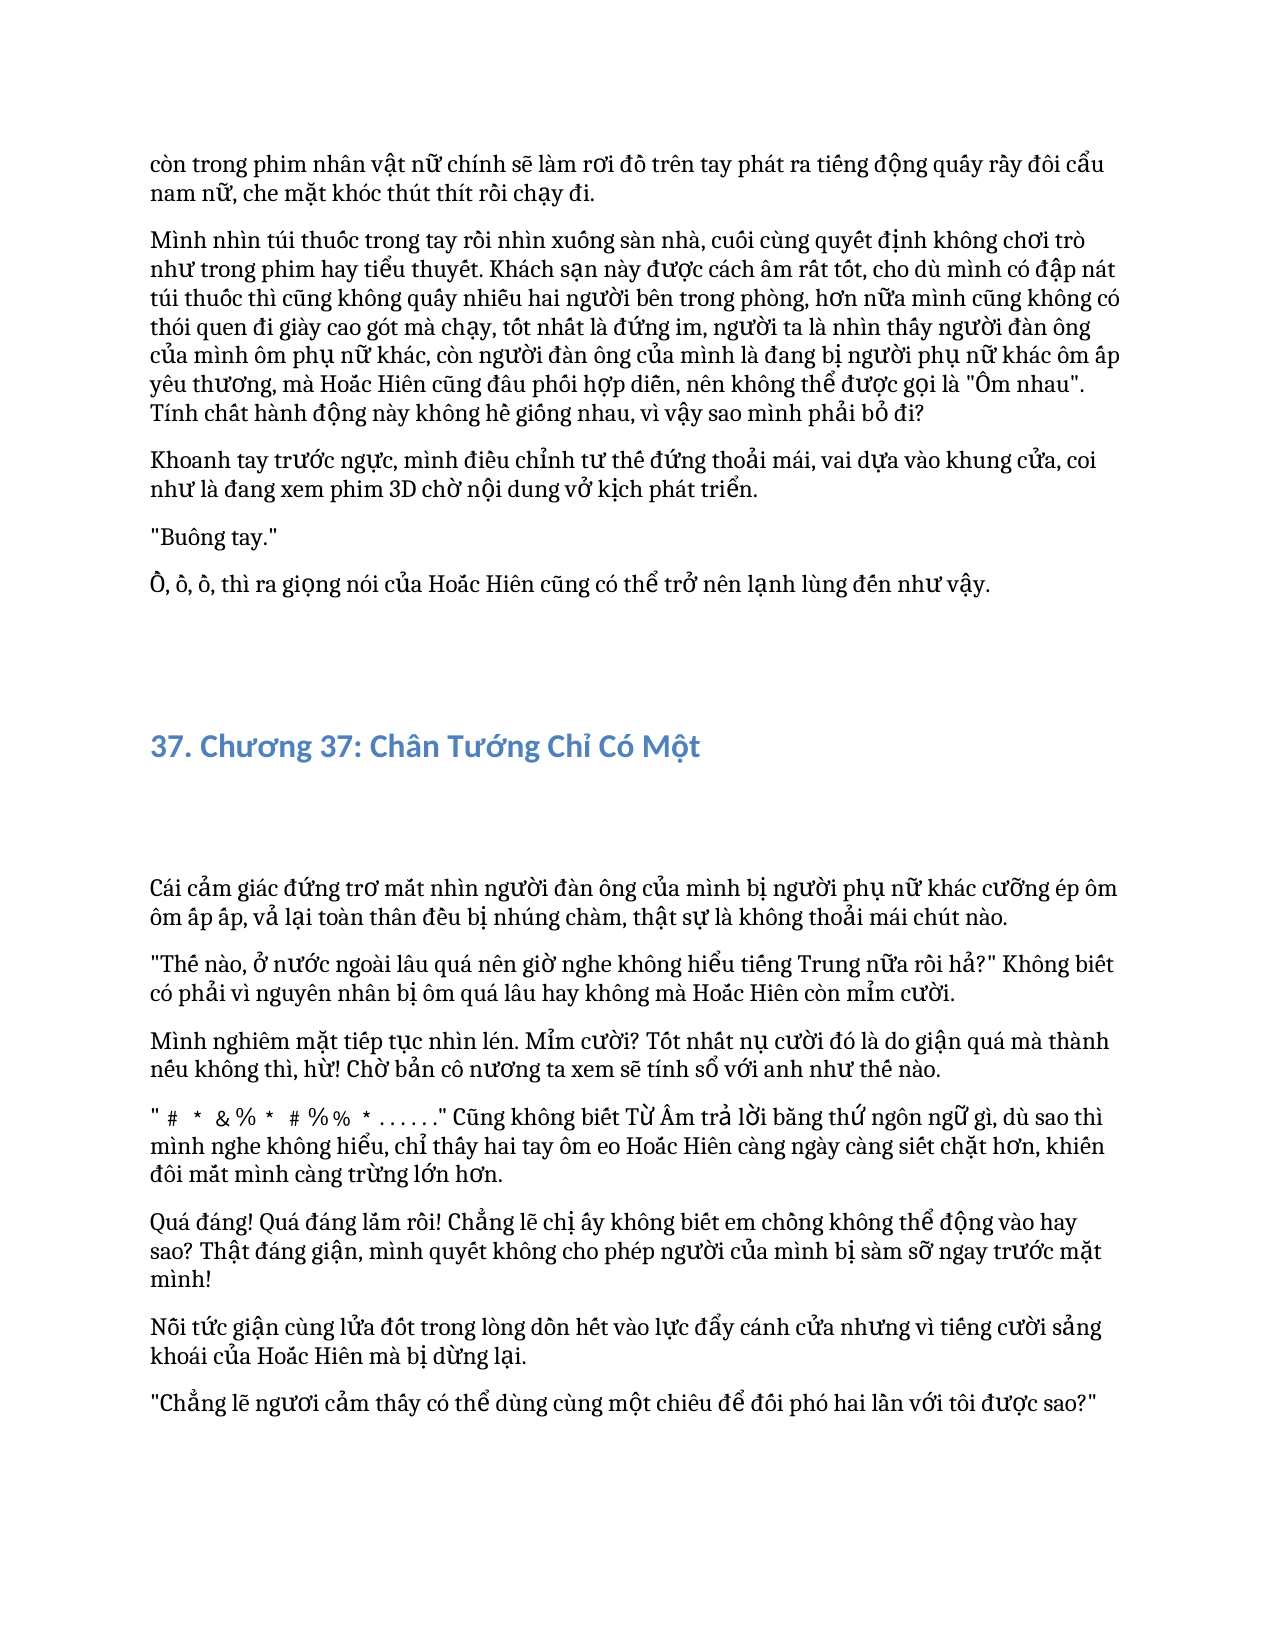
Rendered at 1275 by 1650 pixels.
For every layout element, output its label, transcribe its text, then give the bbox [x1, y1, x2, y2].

text Cái cảm giác đứng trơ mắt nhìn người đàn ông của mình bị người phụ nữ khác cưỡng ép ôm ôm ấp ấp, vả lại toàn thân đều bị nhúng chàm, thật sự là không thoải mái chút nào. [150, 874, 1125, 932]
text "Buông tay." [150, 522, 1125, 551]
text Khoanh tay trước ngực, mình điều chỉnh tư thế đứng thoải mái, vai dựa vào khung cửa, coi như là đang xem phim 3D chờ nội dung vở kịch phát triển. [150, 446, 1125, 504]
text Quá đáng! Quá đáng lắm rồi! Chẳng lẽ chị ấy không biết em chồng không thể động vào hay sao? Thật đáng giận, mình quyết không cho phép người của mình bị sàm sỡ ngay trước mặt mình! [150, 1208, 1125, 1294]
text "Chẳng lẽ ngươi cảm thấy có thể dùng cùng một chiêu để đối phó hai lần với tôi được sao?" [150, 1389, 1125, 1418]
text Nỗi tức giận cùng lửa đốt trong lòng dồn hết vào lực đẩy cánh cửa nhưng vì tiếng cười sảng khoái của Hoắc Hiên mà bị dừng lại. [150, 1313, 1125, 1370]
text Mình nghiêm mặt tiếp tục nhìn lén. Mỉm cười? Tốt nhất nụ cười đó là do giận quá mà thành nếu không thì, hừ! Chờ bản cô nương ta xem sẽ tính sổ với anh như thế nào. [150, 1027, 1125, 1084]
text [150, 150, 1125, 207]
subtitle 37. Chương 37: Chân Tướng Chỉ Có Một [150, 724, 1125, 765]
text Mình nhìn túi thuốc trong tay rồi nhìn xuống sàn nhà, cuối cùng quyết định không chơi trò như trong phim hay tiểu thuyết. Khách sạn này được cách âm rất tốt, cho dù mình có đập nát túi thuốc thì cũng không quấy nhiễu hai người bên trong phòng, hơn nữa mình cũng không có thói quen đi giày cao gót mà chạy, tốt nhất là đứng im, người ta là nhìn thấy người đàn ông của mình ôm phụ nữ khác, còn người đàn ông của mình là đang bị người phụ nữ khác ôm ấp yêu thương, mà Hoắc Hiên cũng đâu phối hợp diễn, nên không thể được gọi là "Ôm nhau". Tính chất hành động này không hề giống nhau, vì vậy sao mình phải bỏ đi? [150, 226, 1125, 427]
text "﹟﹡﹠%﹡﹟%﹪﹡. . . . . ." Cũng không biết Từ Âm trả lời bằng thứ ngôn ngữ gì, dù sao thì mình nghe không hiểu, chỉ thấy hai tay ôm eo Hoắc Hiên càng ngày càng siết chặt hơn, khiến đôi mắt mình càng trừng lớn hơn. [150, 1103, 1125, 1189]
text Ồ, ồ, ồ, thì ra giọng nói của Hoắc Hiên cũng có thể trở nên lạnh lùng đến như vậy. [150, 570, 1125, 599]
text "Thế nào, ở nước ngoài lâu quá nên giờ nghe không hiểu tiếng Trung nữa rồi hả?" Không biết có phải vì nguyên nhân bị ôm quá lâu hay không mà Hoắc Hiên còn mỉm cười. [150, 950, 1125, 1008]
